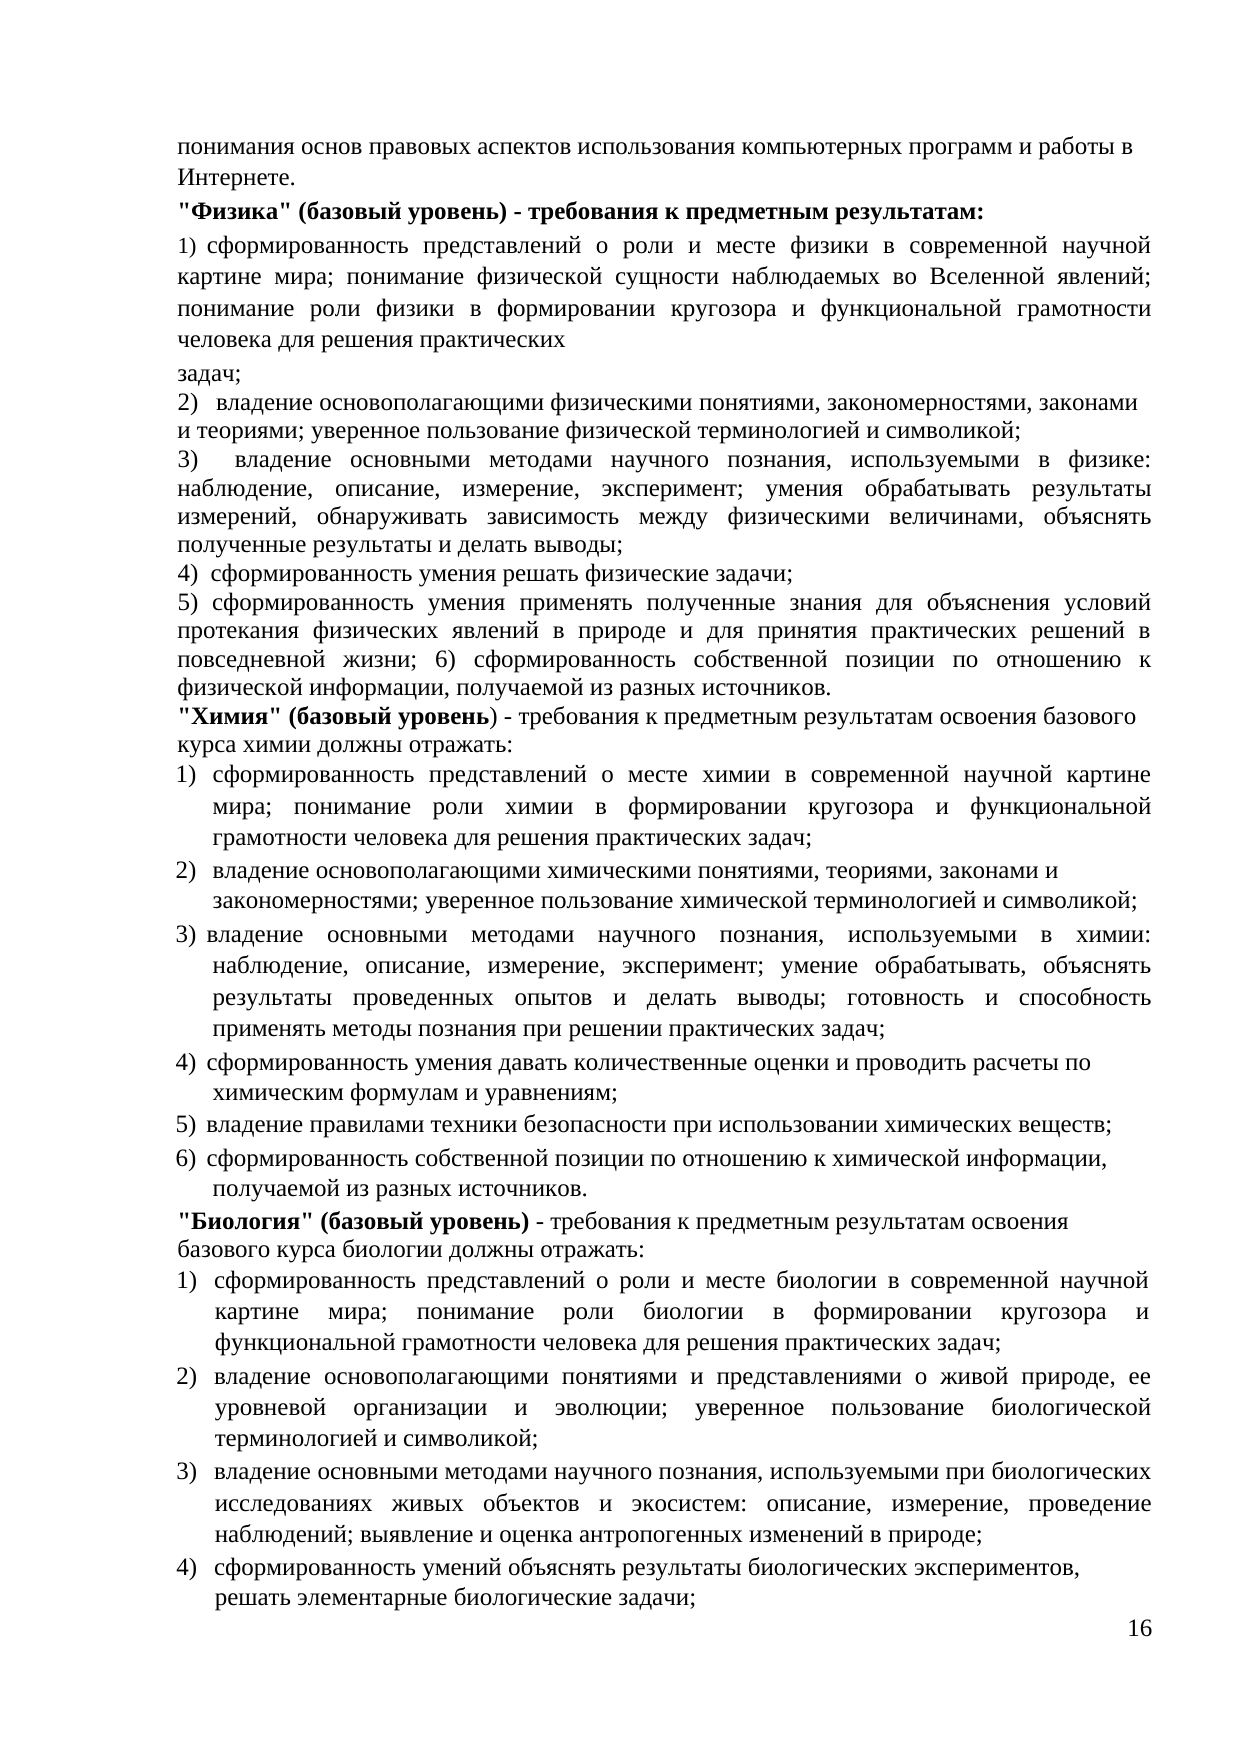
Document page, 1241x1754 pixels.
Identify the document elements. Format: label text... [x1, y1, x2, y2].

list владение основополагающими физическими понятиями, закономерностями, законами и теориями; уверенное пользование физической терминологией и символикой; [177, 388, 1152, 444]
list сформированность представлений о месте химии в современной научной картине мира; понимание роли химии в формировании кругозора и функциональной грамотности человека для решения практических задач; [175, 759, 1152, 851]
list владение основополагающими химическими понятиями, теориями, законами и закономерностями; уверенное пользование химической терминологией и символикой; [175, 855, 1152, 914]
list сформированность собственной позиции по отношению к химической информации, получаемой из разных источников. [175, 1143, 1152, 1202]
list сформированность представлений о роли и месте физики в современной научной картине мира; понимание физической сущности наблюдаемых во Вселенной явлений; понимание роли физики в формировании кругозора и функциональной грамотности человека для решения практических [177, 230, 1152, 353]
text "Биология" (базовый уровень) - требования к предметным результатам освоения базового курса биологии должны отражать: [177, 1207, 1152, 1263]
list владение правилами техники безопасности при использовании химических веществ; [175, 1109, 1152, 1138]
text задач; [177, 358, 1152, 387]
list владение основными методами научного познания, используемыми в химии: наблюдение, описание, измерение, эксперимент; умение обрабатывать, объяснять результаты проведенных опытов и делать выводы; готовность и способность применять методы познания при решении практических задач; [175, 919, 1152, 1042]
list сформированность умения давать количественные оценки и проводить расчеты по химическим формулам и уравнениям; [175, 1047, 1150, 1106]
list владение основными методами научного познания, используемыми при биологических исследованиях живых объектов и экосистем: описание, измерение, проведение наблюдений; выявление и оценка антропогенных изменений в природе; [176, 1456, 1152, 1548]
text "Химия" (базовый уровень) - требования к предметным результатам освоения базового курса химии должны отражать: [177, 702, 1152, 758]
text 16 [1127, 1613, 1152, 1642]
list владение основополагающими понятиями и представлениями о живой природе, ее уровневой организации и эволюции; уверенное пользование биологической терминологией и символикой; [176, 1361, 1152, 1452]
list сформированность умения применять полученные знания для объяснения условий протекания физических явлений в природе и для принятия практических решений в повседневной жизни; 6) сформированность собственной позиции по отношению к физической информации, получаемой из разных источников. [177, 588, 1152, 701]
list сформированность представлений о роли и месте биологии в современной научной картине мира; понимание роли биологии в формировании кругозора и функциональной грамотности человека для решения практических задач; [176, 1265, 1150, 1356]
list сформированность умения решать физические задачи; [177, 558, 1152, 587]
text "Физика" (базовый уровень) - требования к предметным результатам: [177, 196, 1152, 224]
list сформированность умений объяснять результаты биологических экспериментов, решать элементарные биологические задачи; [176, 1552, 1152, 1611]
list владение основными методами научного познания, используемыми в физике: наблюдение, описание, измерение, эксперимент; умения обрабатывать результаты измерений, обнаруживать зависимость между физическими величинами, объяснять полученные результаты и делать выводы; [177, 445, 1152, 558]
text понимания основ правовых аспектов использования компьютерных программ и работы в Интернете. [177, 131, 1152, 191]
